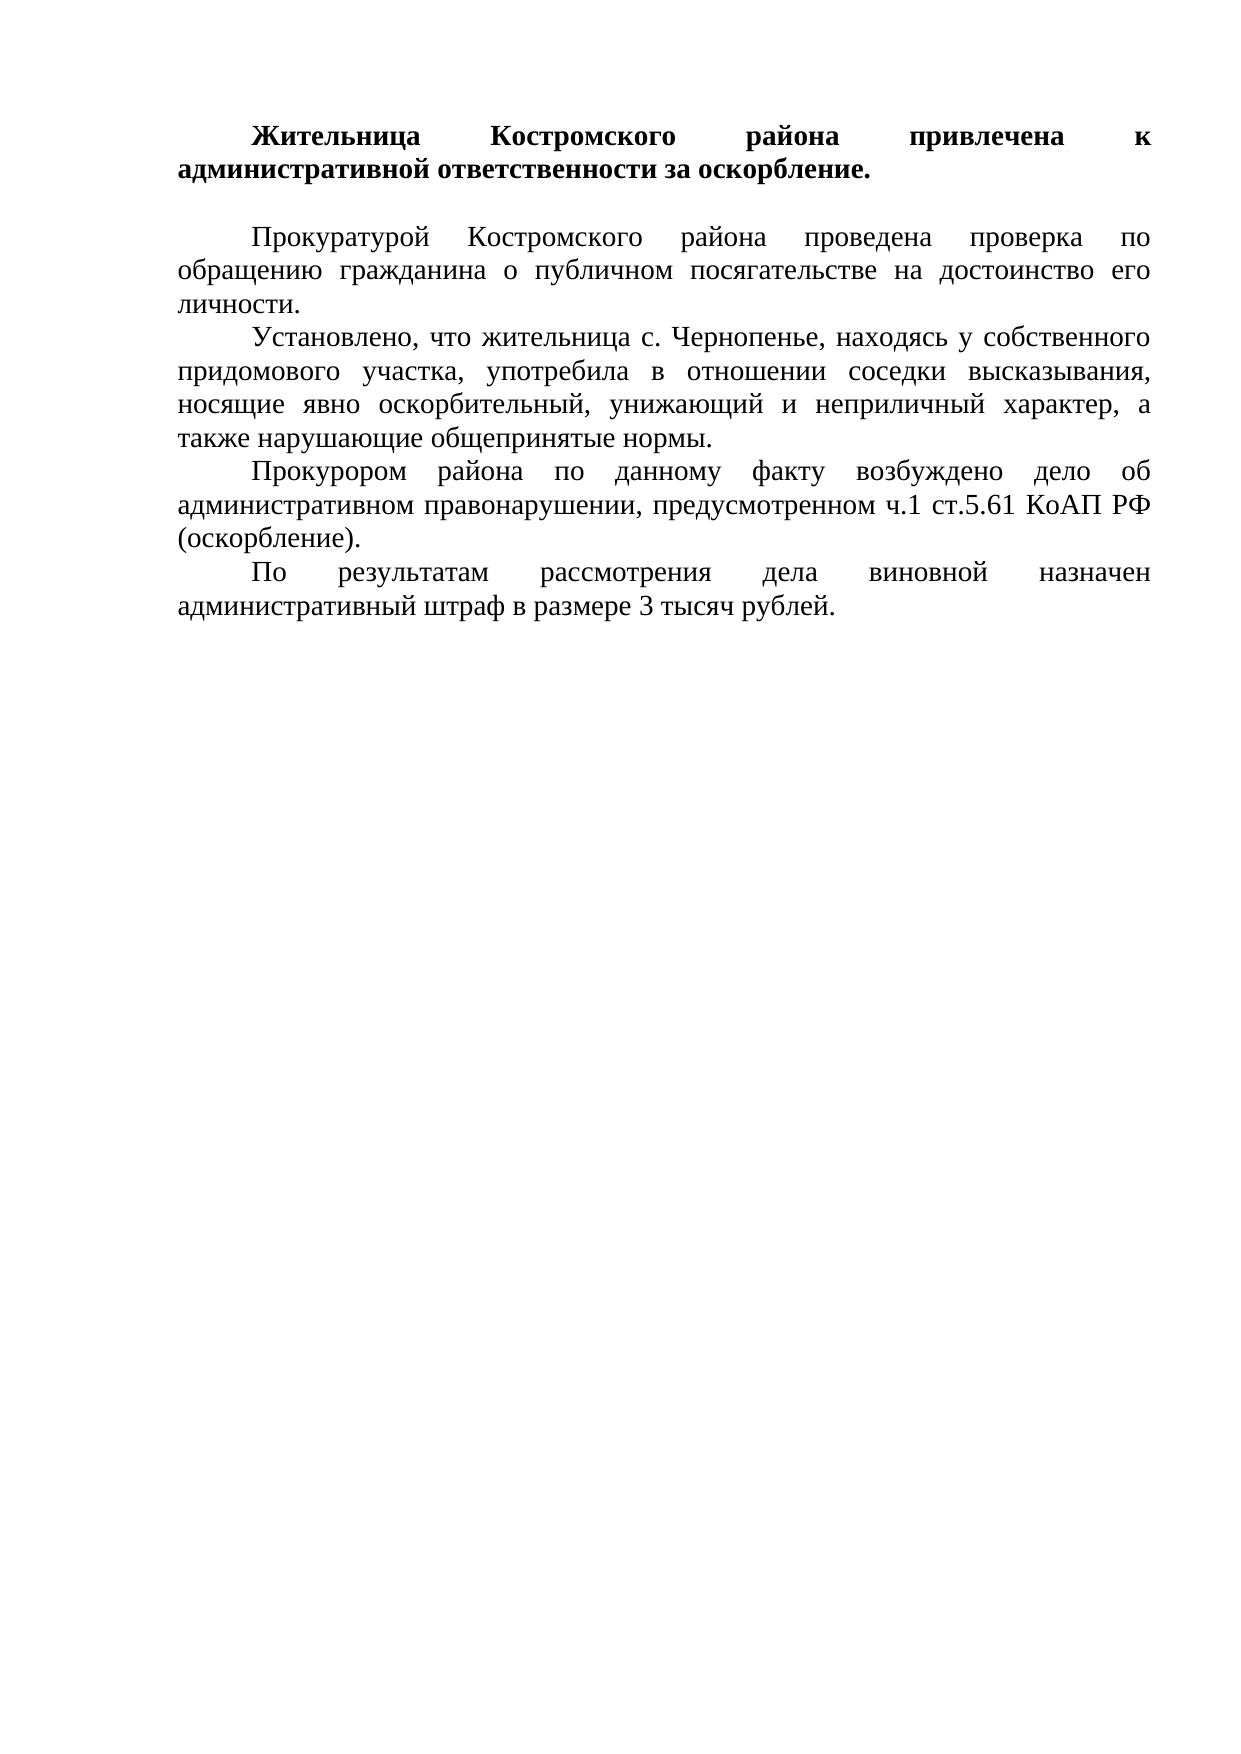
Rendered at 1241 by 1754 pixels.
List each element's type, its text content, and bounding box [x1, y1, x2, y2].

text По результатам рассмотрения дела виновной назначен административный штраф в размере 3 тысяч рублей. [177, 554, 1152, 621]
text Прокурором района по данному факту возбуждено дело об административном правонарушении, предусмотренном ч.1 ст.5.61 КоАП РФ (оскорбление). [177, 453, 1152, 554]
text Прокуратурой Костромского района проведена проверка по обращению гражданина о публичном посягательстве на достоинство его личности. [177, 219, 1152, 319]
text Установлено, что жительница с. Чернопенье, находясь у собственного придомового участка, употребила в отношении соседки высказывания, носящие явно оскорбительный, унижающий и неприличный характер, а также нарушающие общепринятые нормы. [177, 319, 1152, 453]
text Жительница Костромского района привлечена к административной ответственности за оскорбление. [177, 118, 1152, 185]
